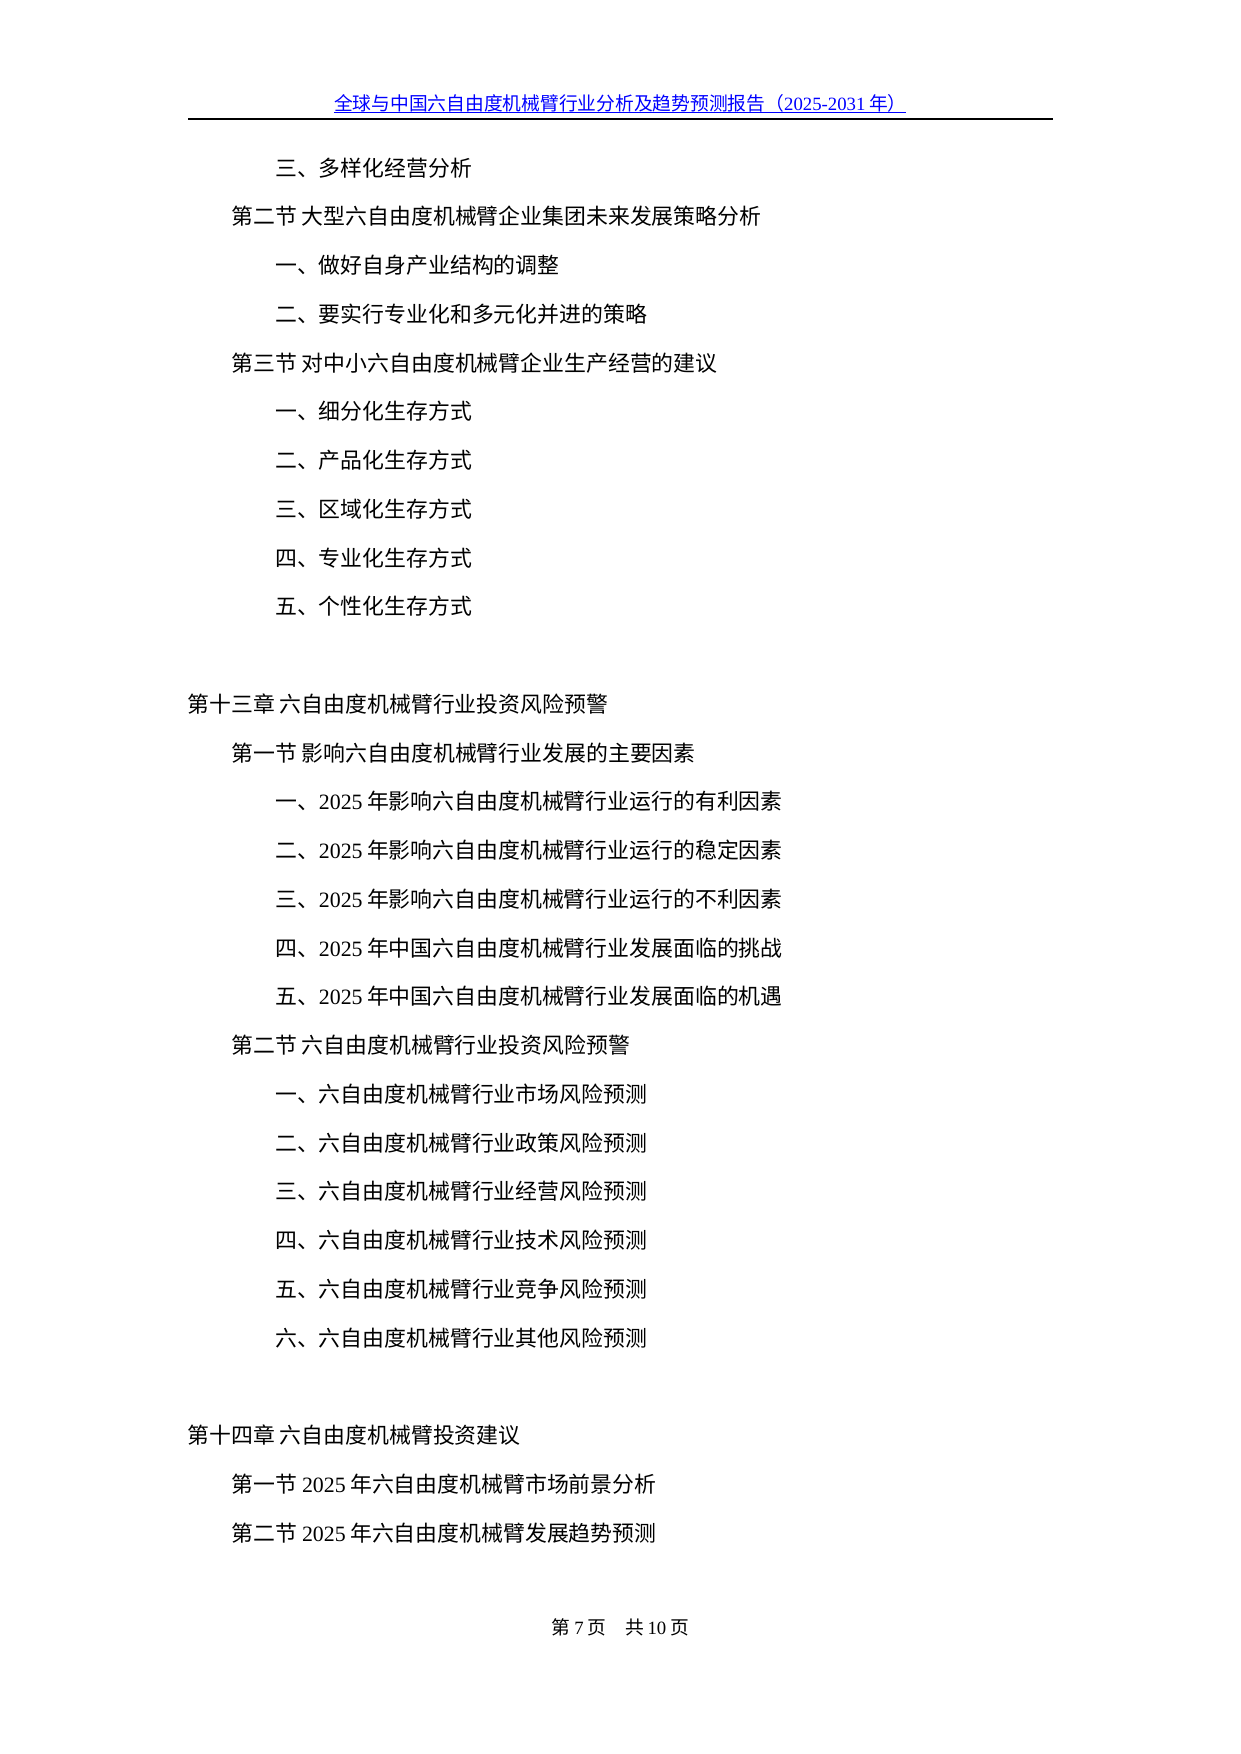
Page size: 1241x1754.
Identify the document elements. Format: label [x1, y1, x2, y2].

text [187, 150, 1053, 1548]
